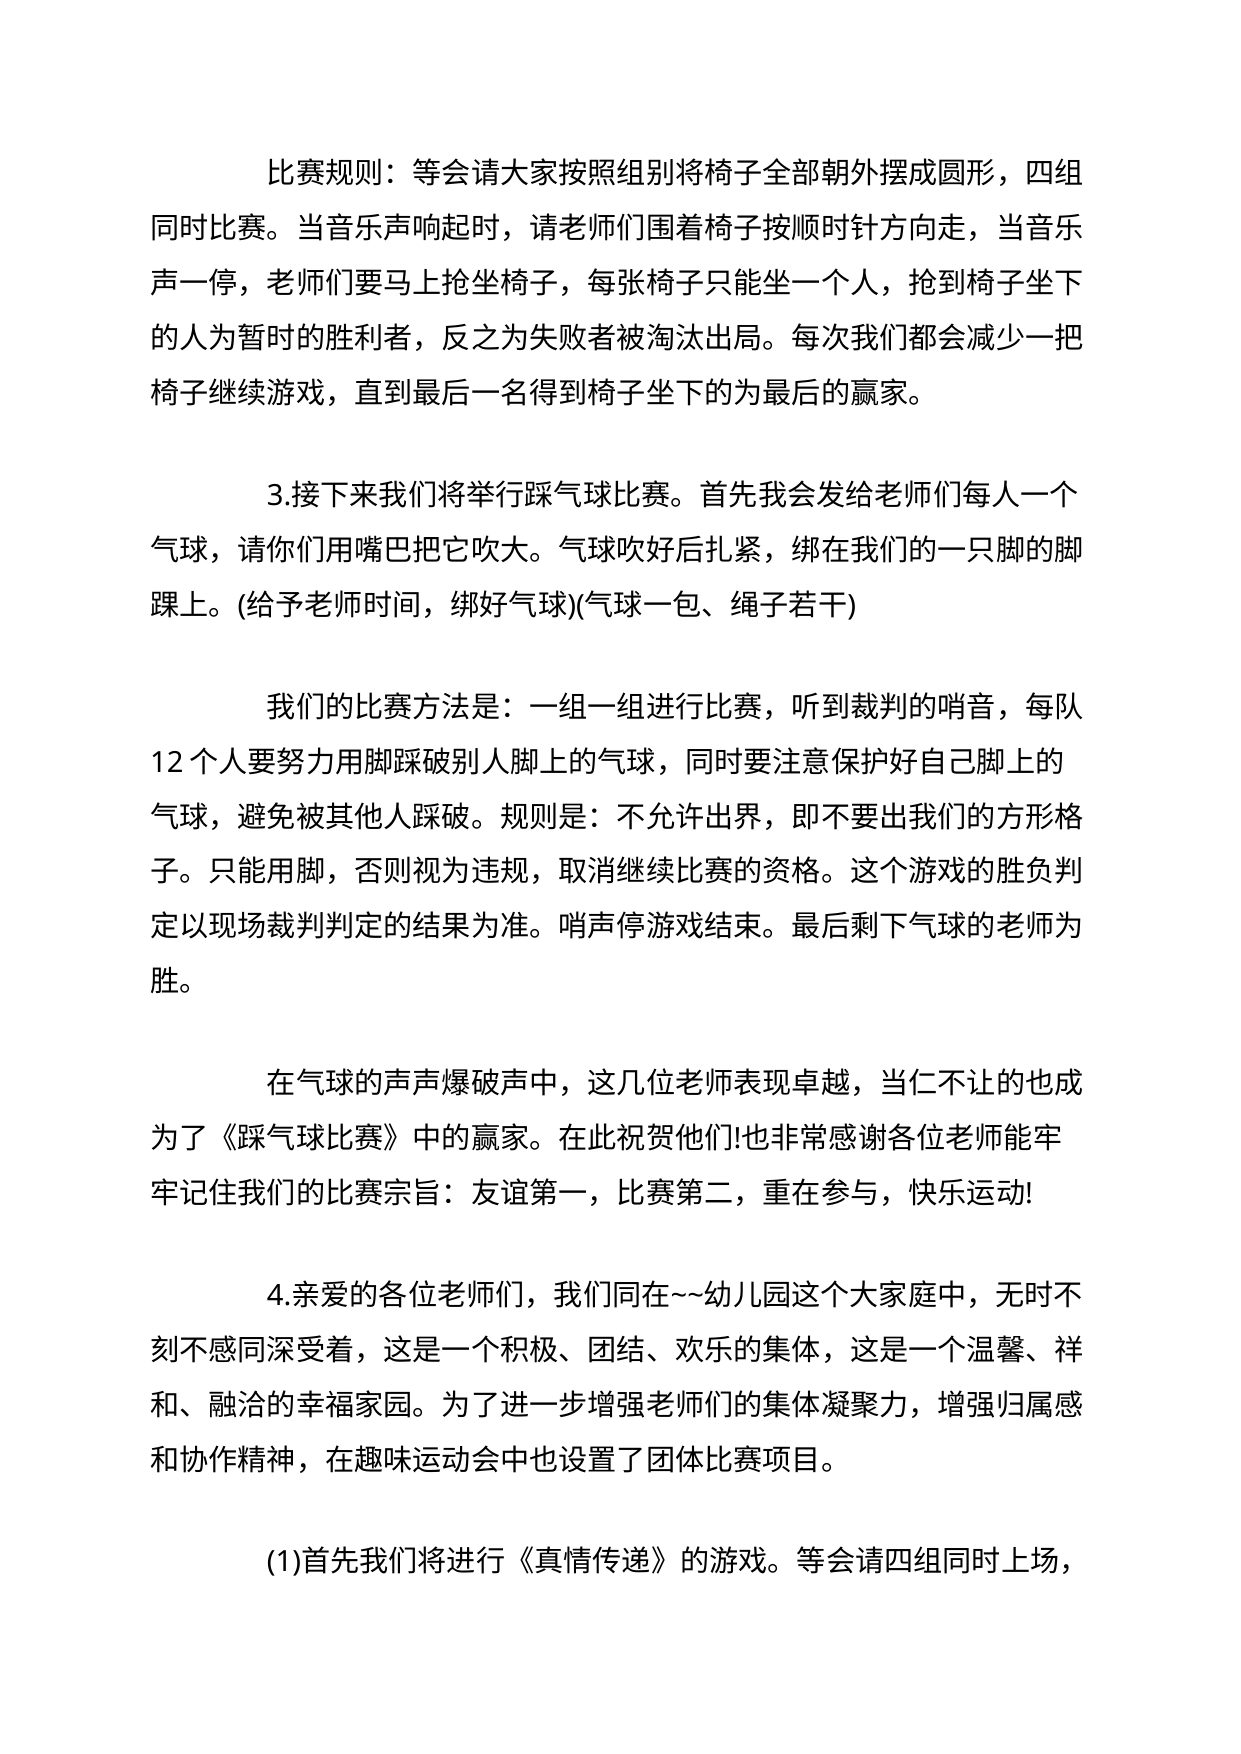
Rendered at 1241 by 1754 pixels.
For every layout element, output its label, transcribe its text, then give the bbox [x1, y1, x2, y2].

text 我们的比赛方法是：一组一组进行比赛，听到裁判的哨音，每队12个人要努力用脚踩破别人脚上的气球，同时要注意保护好自己脚上的气球，避免被其他人踩破。规则是：不允许出界，即不要出我们的方形格子。只能用脚，否则视为违规，取消继续比赛的资格。这个游戏的胜负判定以现场裁判判定的结果为准。哨声停游戏结束。最后剩下气球的老师为胜。 [150, 683, 1090, 1000]
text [150, 1538, 1090, 1580]
text 比赛规则：等会请大家按照组别将椅子全部朝外摆成圆形，四组同时比赛。当音乐声响起时，请老师们围着椅子按顺时针方向走，当音乐声一停，老师们要马上抢坐椅子，每张椅子只能坐一个人，抢到椅子坐下的人为暂时的胜利者，反之为失败者被淘汰出局。每次我们都会减少一把椅子继续游戏，直到最后一名得到椅子坐下的为最后的赢家。 [150, 150, 1090, 412]
text 4.亲爱的各位老师们，我们同在~~幼儿园这个大家庭中，无时不刻不感同深受着，这是一个积极、团结、欢乐的集体，这是一个温馨、祥和、融洽的幸福家园。为了进一步增强老师们的集体凝聚力，增强归属感和协作精神，在趣味运动会中也设置了团体比赛项目。 [150, 1271, 1090, 1478]
text 在气球的声声爆破声中，这几位老师表现卓越，当仁不让的也成为了《踩气球比赛》中的赢家。在此祝贺他们!也非常感谢各位老师能牢牢记住我们的比赛宗旨：友谊第一，比赛第二，重在参与，快乐运动! [150, 1059, 1090, 1212]
text 3.接下来我们将举行踩气球比赛。首先我会发给老师们每人一个气球，请你们用嘴巴把它吹大。气球吹好后扎紧，绑在我们的一只脚的脚踝上。(给予老师时间，绑好气球)(气球一包、绳子若干) [150, 471, 1090, 624]
